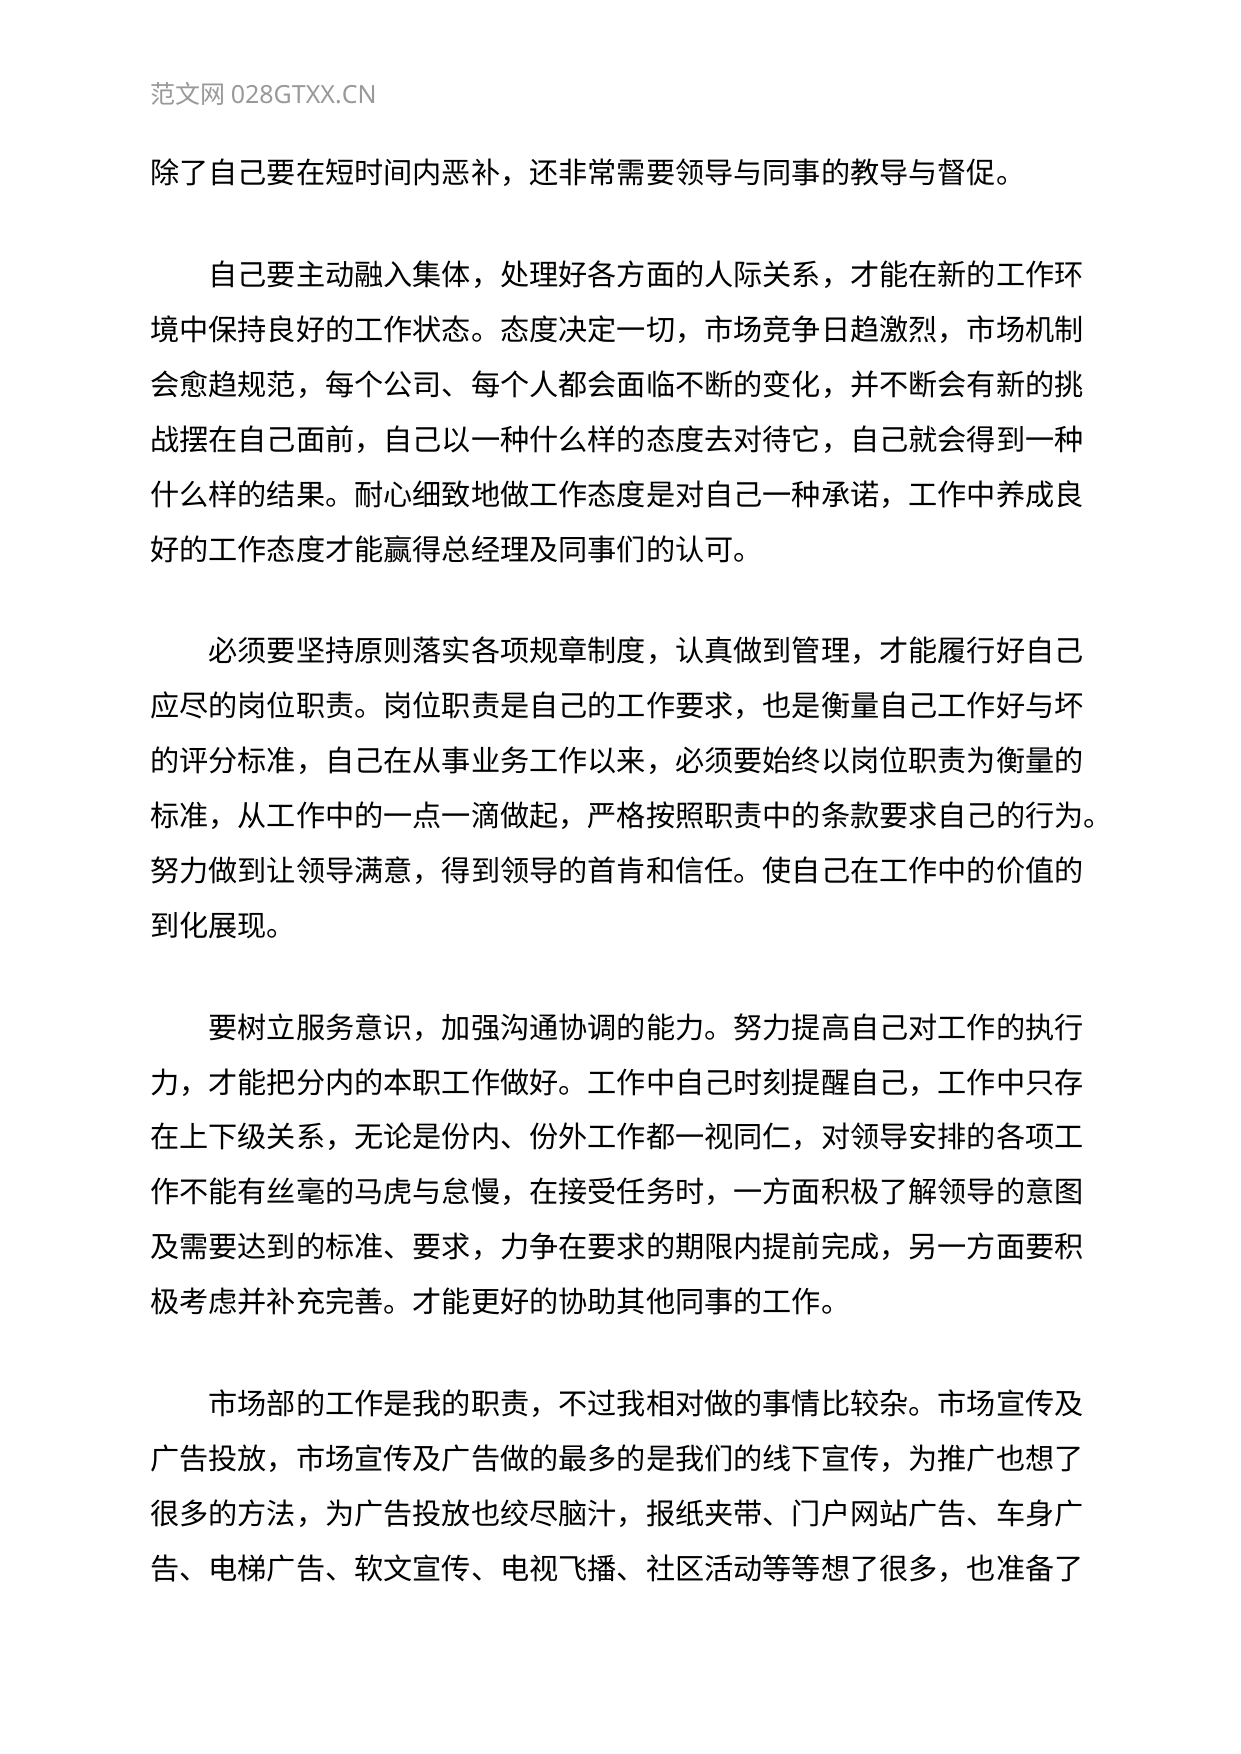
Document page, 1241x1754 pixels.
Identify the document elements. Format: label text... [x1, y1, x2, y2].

text 自己要主动融入集体，处理好各方面的人际关系，才能在新的工作环境中保持良好的工作状态。态度决定一切，市场竞争日趋激烈，市场机制会愈趋规范，每个公司、每个人都会面临不断的变化，并不断会有新的挑战摆在自己面前，自己以一种什么样的态度去对待它，自己就会得到一种什么样的结果。耐心细致地做工作态度是对自己一种承诺，工作中养成良好的工作态度才能赢得总经理及同事们的认可。 [150, 252, 1090, 568]
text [150, 1381, 1090, 1587]
text 必须要坚持原则落实各项规章制度，认真做到管理，才能履行好自己应尽的岗位职责。岗位职责是自己的工作要求，也是衡量自己工作好与坏的评分标准，自己在从事业务工作以来，必须要始终以岗位职责为衡量的标准，从工作中的一点一滴做起，严格按照职责中的条款要求自己的行为。努力做到让领导满意，得到领导的首肯和信任。使自己在工作中的价值的到化展现。 [150, 628, 1090, 945]
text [150, 150, 1090, 192]
text 要树立服务意识，加强沟通协调的能力。努力提高自己对工作的执行力，才能把分内的本职工作做好。工作中自己时刻提醒自己，工作中只存在上下级关系，无论是份内、份外工作都一视同仁，对领导安排的各项工作不能有丝毫的马虎与怠慢，在接受任务时，一方面积极了解领导的意图及需要达到的标准、要求，力争在要求的期限内提前完成，另一方面要积极考虑并补充完善。才能更好的协助其他同事的工作。 [150, 1004, 1090, 1321]
